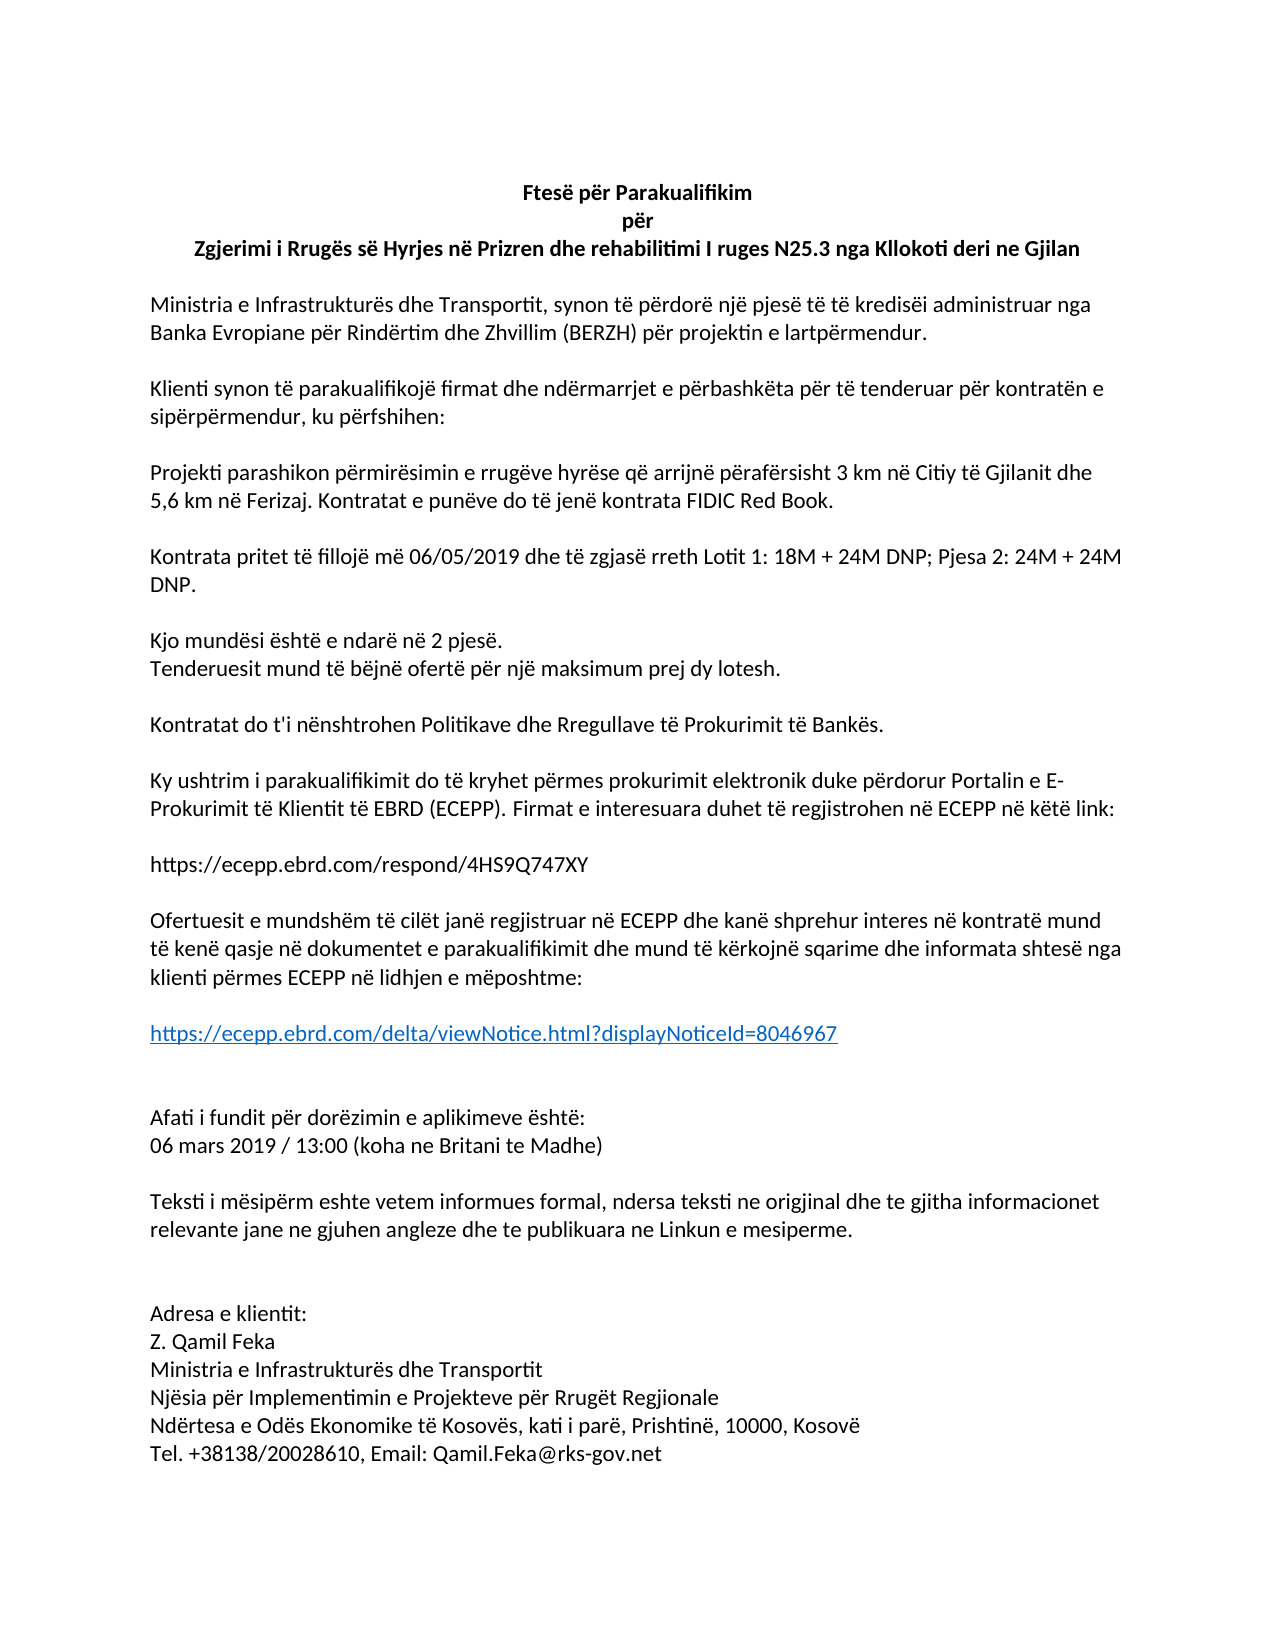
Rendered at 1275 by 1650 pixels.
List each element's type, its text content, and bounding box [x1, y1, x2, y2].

text Projekti parashikon përmirësimin e rrugëve hyrëse që arrijnë përafërsisht 3 km në Citiy të Gjilanit dhe 5,6 km në Ferizaj. Kontratat e punëve do të jenë kontrata FIDIC Red Book. [150, 458, 1125, 514]
text Njësia për Implementimin e Projekteve për Rrugët Regjionale [150, 1383, 1125, 1411]
text Zgjerimi i Rrugës së Hyrjes në Prizren dhe rehabilitimi I ruges N25.3 nga Kllokoti deri ne Gjilan [150, 234, 1125, 262]
text Ftesë për Parakualifikim [150, 178, 1125, 206]
text Ndërtesa e Odës Ekonomike të Kosovës, kati i parë, Prishtinë, 10000, Kosovë [150, 1411, 1125, 1439]
text Afati i fundit për dorëzimin e aplikimeve është: [150, 1103, 1125, 1131]
text Kontratat do t'i nënshtrohen Politikave dhe Rregullave të Prokurimit të Bankës. [150, 710, 1125, 738]
text https://ecepp.ebrd.com/delta/viewNotice.html?displayNoticeId=8046967 [150, 1019, 1125, 1047]
text Teksti i mësipërm eshte vetem informues formal, ndersa teksti ne origjinal dhe te gjitha informacionet relevante jane ne gjuhen angleze dhe te publikuara ne Linkun e mesiperme. [150, 1187, 1125, 1243]
text 06 mars 2019 / 13:00 (koha ne Britani te Madhe) [150, 1131, 1125, 1159]
text Tel. +38138/20028610, Email: Qamil.Feka@rks-gov.net [150, 1439, 1125, 1467]
text Ofertuesit e mundshëm të cilët janë regjistruar në ECEPP dhe kanë shprehur interes në kontratë mund të kenë qasje në dokumentet e parakualifikimit dhe mund të kërkojnë sqarime dhe informata shtesë nga klienti përmes ECEPP në lidhjen e mëposhtme: [150, 907, 1125, 991]
text Tenderuesit mund të bëjnë ofertë për një maksimum prej dy lotesh. [150, 654, 1125, 682]
text Ministria e Infrastrukturës dhe Transportit, synon të përdorë një pjesë të të kredisëi administruar nga Banka Evropiane për Rindërtim dhe Zhvillim (BERZH) për projektin e lartpërmendur. [150, 290, 1125, 346]
text për [150, 206, 1125, 234]
text Kontrata pritet të fillojë më 06/05/2019 dhe të zgjasë rreth Lotit 1: 18M + 24M DNP; Pjesa 2: 24M + 24M DNP. [150, 542, 1125, 598]
text https://ecepp.ebrd.com/respond/4HS9Q747XY [150, 851, 1125, 878]
text Z. Qamil Feka [150, 1327, 1125, 1355]
text Adresa e klientit: [150, 1299, 1125, 1327]
text Kjo mundësi është e ndarë në 2 pjesë. [150, 626, 1125, 654]
text Klienti synon të parakualifikojë firmat dhe ndërmarrjet e përbashkëta për të tenderuar për kontratën e sipërpërmendur, ku përfshihen: [150, 374, 1125, 430]
text Ky ushtrim i parakualifikimit do të kryhet përmes prokurimit elektronik duke përdorur Portalin e E-Prokurimit të Klientit të EBRD (ECEPP). Firmat e interesuara duhet të regjistrohen në ECEPP në këtë link: [150, 766, 1125, 822]
text Ministria e Infrastrukturës dhe Transportit [150, 1355, 1125, 1383]
